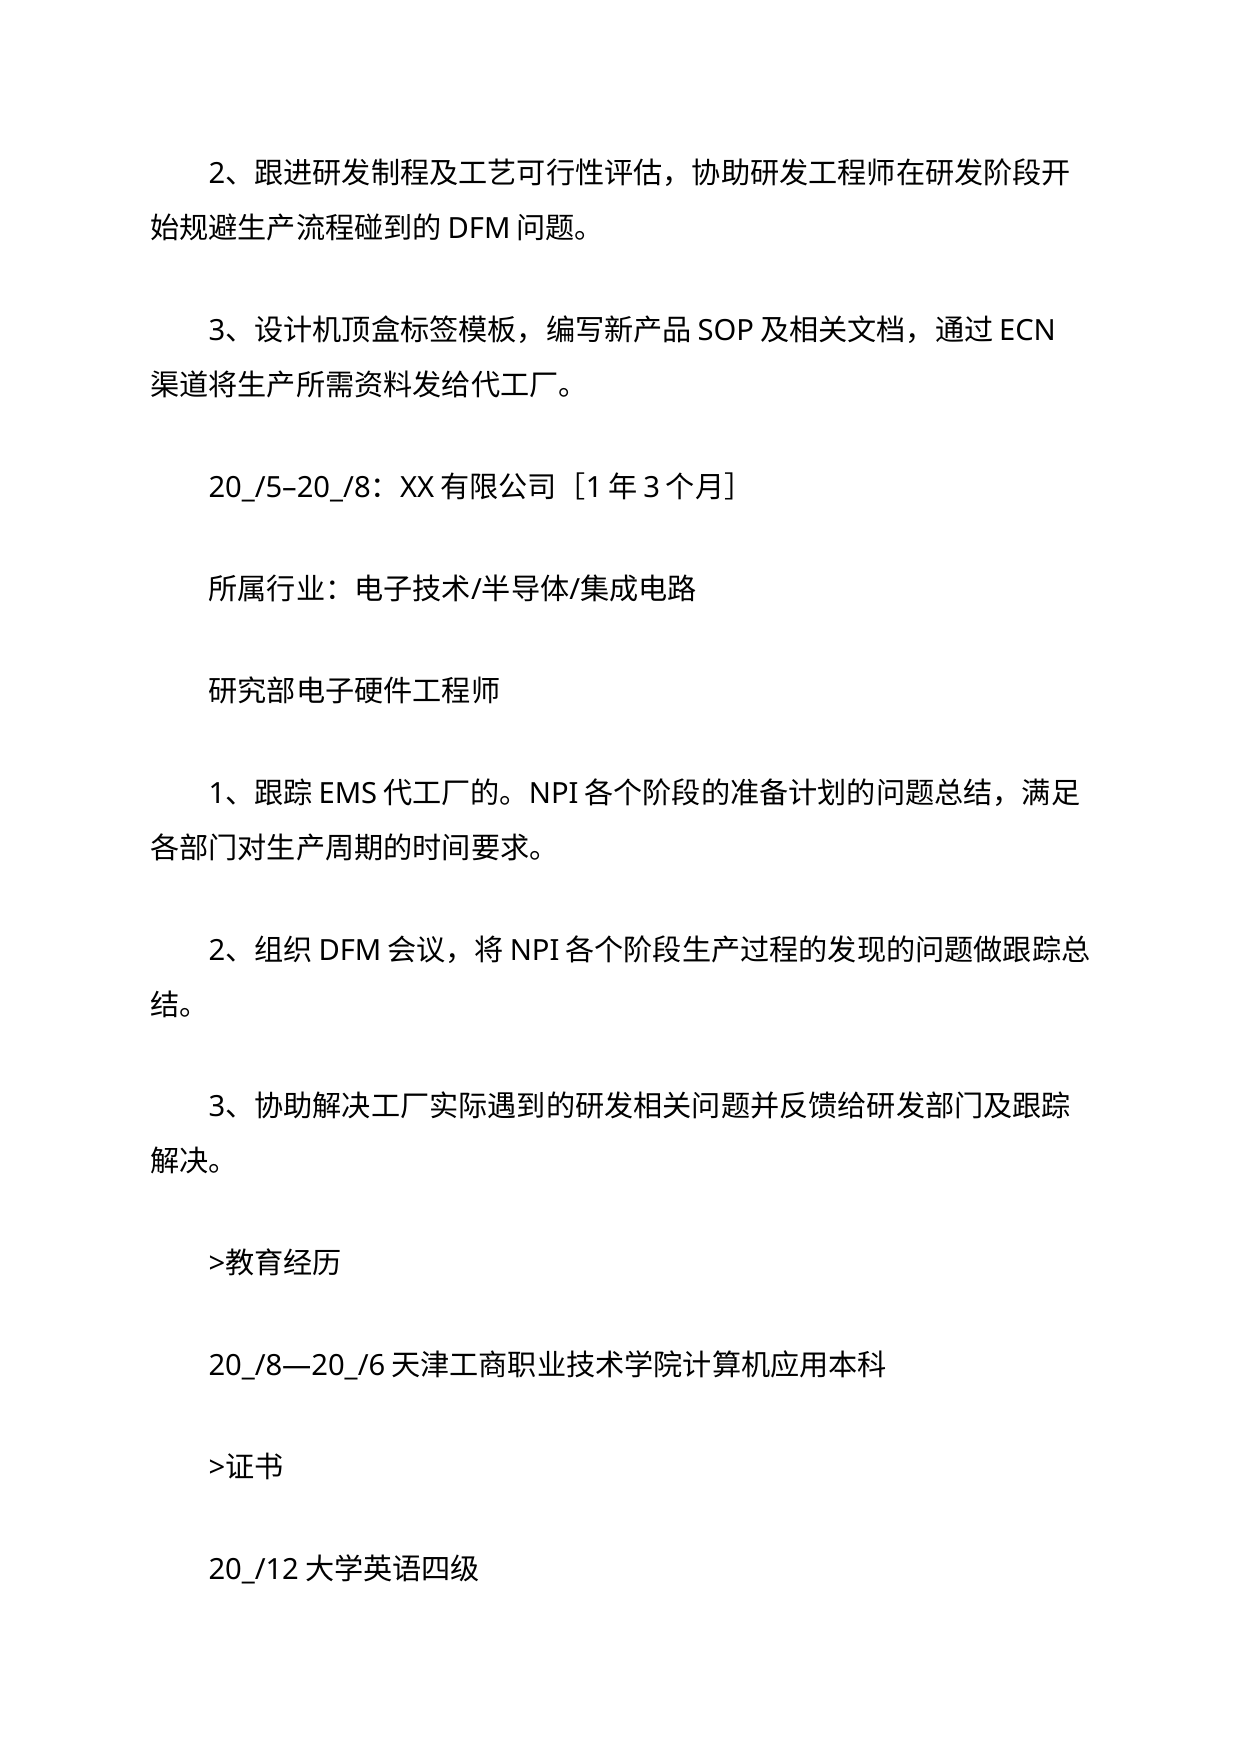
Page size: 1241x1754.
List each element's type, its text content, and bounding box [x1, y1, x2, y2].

text 20_/5–20_/8：XX有限公司［1年3个月］ [150, 464, 1090, 506]
text 3、设计机顶盒标签模板，编写新产品SOP及相关文档，通过ECN渠道将生产所需资料发给代工厂。 [150, 307, 1090, 404]
text >教育经历 [150, 1240, 1090, 1282]
text 2、组织DFM会议，将NPI各个阶段生产过程的发现的问题做跟踪总结。 [150, 926, 1090, 1023]
text 1、跟踪EMS代工厂的。NPI各个阶段的准备计划的问题总结，满足各部门对生产周期的时间要求。 [150, 769, 1090, 867]
text 2、跟进研发制程及工艺可行性评估，协助研发工程师在研发阶段开始规避生产流程碰到的DFM问题。 [150, 150, 1090, 247]
text 所属行业：电子技术/半导体/集成电路 [150, 566, 1090, 608]
text 3、协助解决工厂实际遇到的研发相关问题并反馈给研发部门及跟踪解决。 [150, 1083, 1090, 1180]
text 20_/12大学英语四级 [150, 1546, 1090, 1588]
text 研究部电子硬件工程师 [150, 668, 1090, 710]
text >证书 [150, 1444, 1090, 1486]
text 20_/8—20_/6天津工商职业技术学院计算机应用本科 [150, 1342, 1090, 1384]
